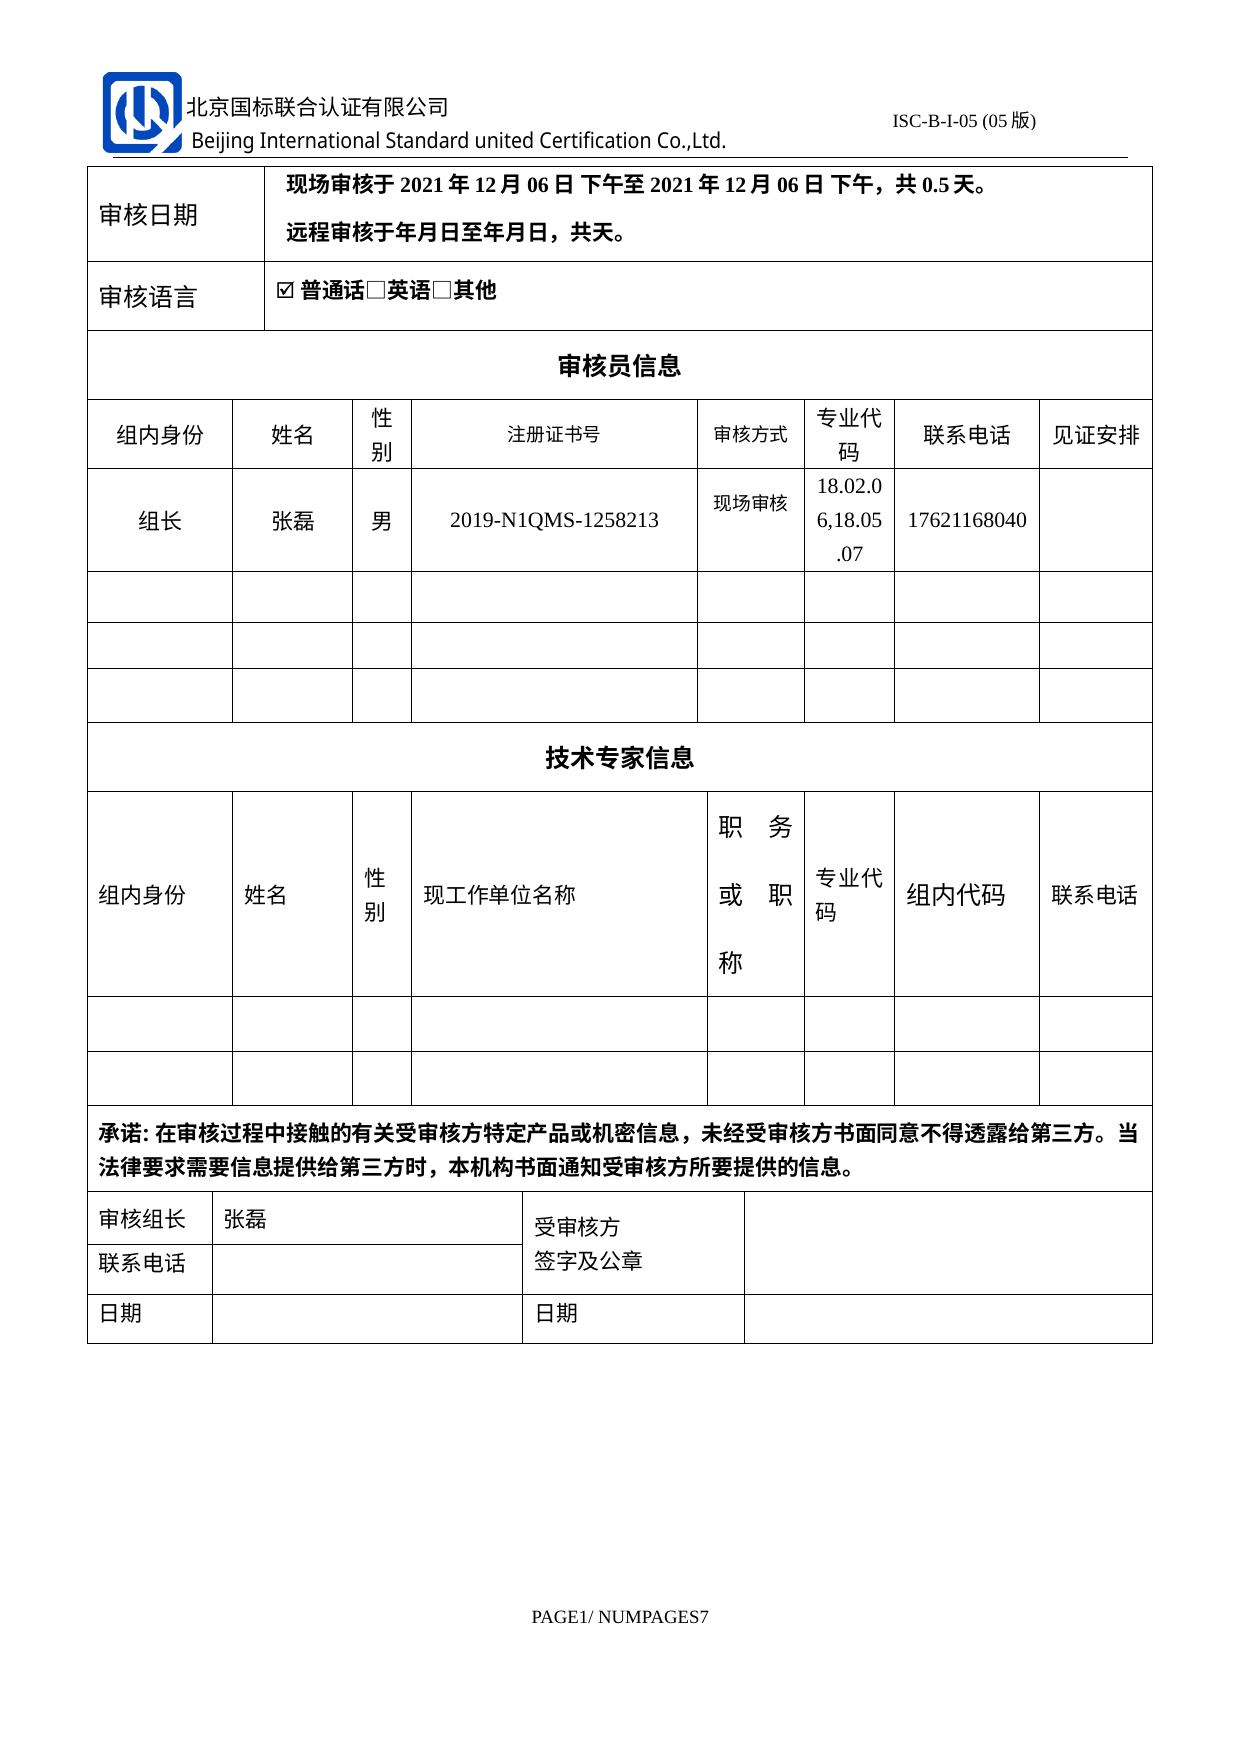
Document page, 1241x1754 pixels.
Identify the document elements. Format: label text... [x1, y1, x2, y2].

table_cell [1040, 1052, 1152, 1105]
table_cell 组长 [88, 469, 232, 571]
table_cell [412, 1052, 707, 1105]
table_cell [88, 623, 232, 667]
table_cell 现工作单位名称 [412, 792, 707, 996]
table_cell [805, 669, 894, 722]
table_cell [805, 1052, 894, 1105]
table_cell 专业代码 [805, 792, 894, 996]
table_cell [708, 997, 804, 1051]
table_cell [805, 572, 894, 622]
table_cell 审核语言 [88, 262, 264, 330]
table_cell 审核员信息 [88, 331, 1152, 399]
table_cell [1040, 669, 1152, 722]
table_cell 联系电话 [88, 1245, 212, 1293]
table_cell 技术专家信息 [88, 723, 1152, 791]
table_cell [88, 1052, 232, 1105]
table_cell [708, 1052, 804, 1105]
table_cell [233, 572, 352, 622]
table_cell 审核日期 [88, 167, 264, 261]
table_cell 职务或职称 [708, 792, 804, 996]
table_cell [412, 997, 707, 1051]
table_cell 男 [353, 469, 411, 571]
table_cell 审核方式 [698, 400, 804, 468]
table_cell [353, 997, 411, 1051]
table_cell 17621168040 [895, 469, 1039, 571]
table_cell [1040, 469, 1152, 571]
table_cell 专业代码 [805, 400, 894, 468]
table_cell [233, 623, 352, 667]
table_cell [88, 669, 232, 722]
table_cell 现场审核于2021年12月06日 下午至2021年12月06日 下午，共0.5天。 远程审核于年月日至年月日，共天。 [265, 167, 1152, 261]
table_cell [895, 669, 1039, 722]
table_cell [353, 623, 411, 667]
table_cell [213, 1245, 522, 1293]
table_cell [1040, 623, 1152, 667]
table_cell 联系电话 [1040, 792, 1152, 996]
table_cell [895, 997, 1039, 1051]
table_cell 性别 [353, 792, 411, 996]
table_cell [233, 1052, 352, 1105]
table_cell 日期 [523, 1295, 744, 1343]
table_cell [1040, 572, 1152, 622]
table_cell 受审核方 签字及公章 [523, 1192, 744, 1293]
table_cell [805, 997, 894, 1051]
table_cell [895, 1052, 1039, 1105]
table_cell [88, 997, 232, 1051]
table_cell [745, 1192, 1152, 1293]
table_cell 现场审核 [698, 469, 804, 571]
table_cell 性别 [353, 400, 411, 468]
table_cell 2019-N1QMS-1258213 [412, 469, 697, 571]
table_cell [1040, 997, 1152, 1051]
table_cell [698, 669, 804, 722]
table_cell [353, 572, 411, 622]
table_cell 组内身份 [88, 400, 232, 468]
table_cell 姓名 [233, 400, 352, 468]
table_cell [412, 623, 697, 667]
table_cell 见证安排 [1040, 400, 1152, 468]
table_cell 张磊 [213, 1192, 522, 1244]
table_cell [412, 669, 697, 722]
table_cell 承诺: 在审核过程中接触的有关受审核方特定产品或机密信息，未经受审核方书面同意不得透露给第三方。当法律要求需要信息提供给第三方时，本机构书面通知受审核方所要提供的信息。 [88, 1106, 1152, 1191]
table_cell [353, 669, 411, 722]
table_cell 审核组长 [88, 1192, 212, 1244]
table_cell 日期 [88, 1295, 212, 1343]
table_cell [805, 623, 894, 667]
table_cell [88, 572, 232, 622]
table_cell 组内身份 [88, 792, 232, 996]
table_cell [233, 669, 352, 722]
table_cell [745, 1295, 1152, 1343]
picture [102, 72, 182, 153]
table_cell 联系电话 [895, 400, 1039, 468]
table_cell 注册证书号 [412, 400, 697, 468]
table_cell [698, 623, 804, 667]
table_cell [698, 572, 804, 622]
table_cell [233, 997, 352, 1051]
table_cell [412, 572, 697, 622]
table_cell 18.02.06,18.05.07 [805, 469, 894, 571]
table_cell 普通话□英语□其他 [265, 262, 1152, 330]
table_cell 姓名 [233, 792, 352, 996]
table_cell [353, 1052, 411, 1105]
table_cell [213, 1295, 522, 1343]
table_cell [895, 572, 1039, 622]
table_cell [895, 623, 1039, 667]
table_cell 组内代码 [895, 792, 1039, 996]
table_cell 张磊 [233, 469, 352, 571]
